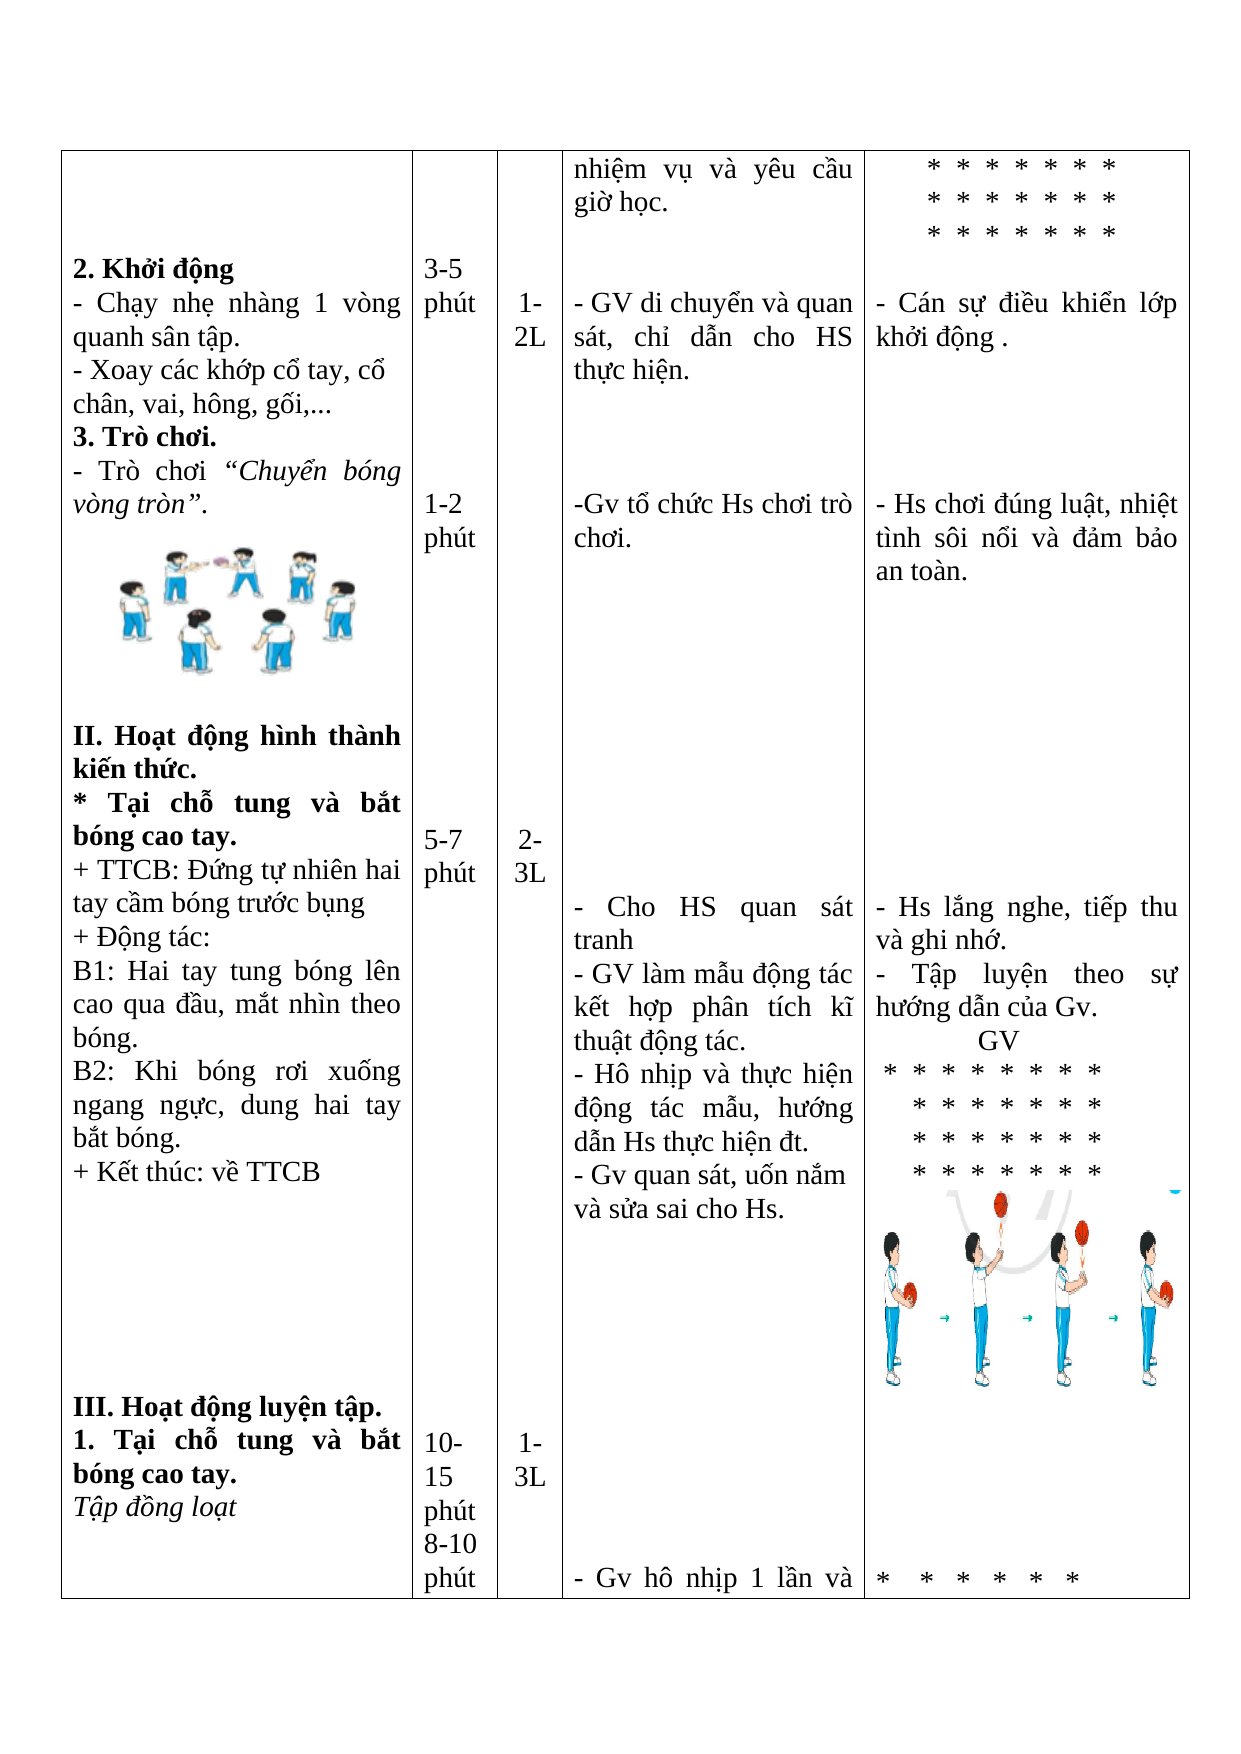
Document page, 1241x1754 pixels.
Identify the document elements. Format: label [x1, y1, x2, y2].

table_cell [865, 151, 1189, 1597]
table_cell [62, 151, 412, 1597]
picture [875, 1190, 1183, 1397]
table_cell [498, 151, 562, 1597]
table_cell [413, 151, 497, 1597]
picture [72, 520, 413, 685]
table_cell [563, 151, 864, 1597]
